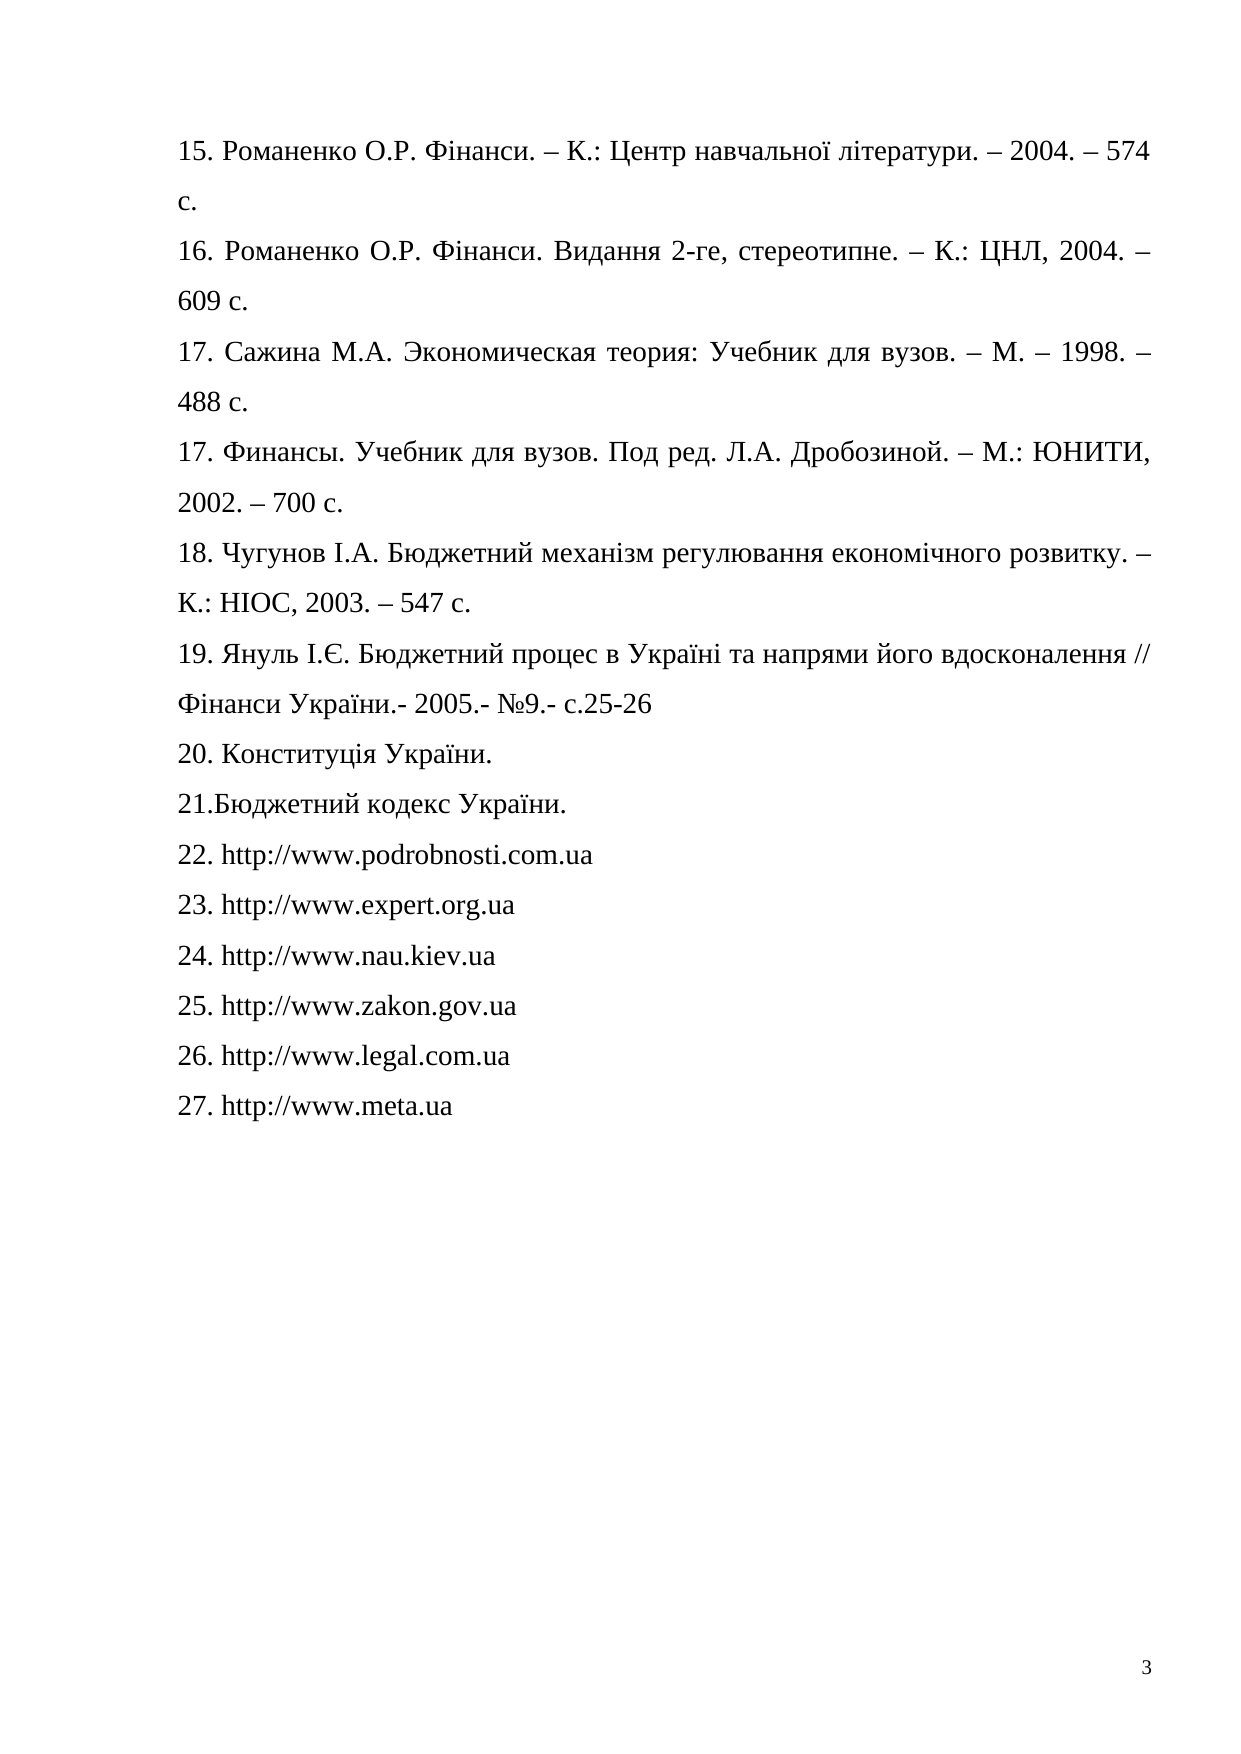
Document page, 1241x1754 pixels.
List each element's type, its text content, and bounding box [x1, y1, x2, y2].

text 17. Сажина М.А. Экономическая теория: Учебник для вузов. – М. – 1998. – 488 с. [177, 334, 1152, 418]
text 26. http://www.legal.com.ua [177, 1038, 1152, 1072]
text 18. Чугунов I.А. Бюджетний механізм регулювання економічного розвитку. – К.: НIОС, 2003. – 547 с. [177, 535, 1152, 619]
text 20. Конституція України. [177, 736, 1152, 770]
text 15. Романенко О.Р. Фінанси. – К.: Центр навчальної літератури. – 2004. – 574 с. [177, 133, 1152, 216]
text 21.Бюджетний кодекс України. [177, 787, 1152, 820]
text 22. http://www.podrobnosti.com.ua [177, 837, 1152, 871]
text 19. Януль І.Є. Бюджетний процес в Україні та напрями його вдосконалення // Фінанси України.- 2005.- №9.- с.25-26 [177, 636, 1152, 719]
text 24. http://www.nau.kiev.ua [177, 938, 1152, 971]
text 23. http://www.expert.org.ua [177, 887, 1152, 921]
text 17. Финансы. Учебник для вузов. Под ред. Л.А. Дробозиной. – М.: ЮНИТИ, 2002. – 700 с. [177, 434, 1152, 518]
text 25. http://www.zakon.gov.ua [177, 988, 1152, 1021]
text 16. Романенко О.Р. Фінанси. Видання 2-ге, стереотипне. – К.: ЦНЛ, 2004. – 609 с. [177, 233, 1152, 317]
text 27. http://www.meta.ua [177, 1088, 1152, 1122]
